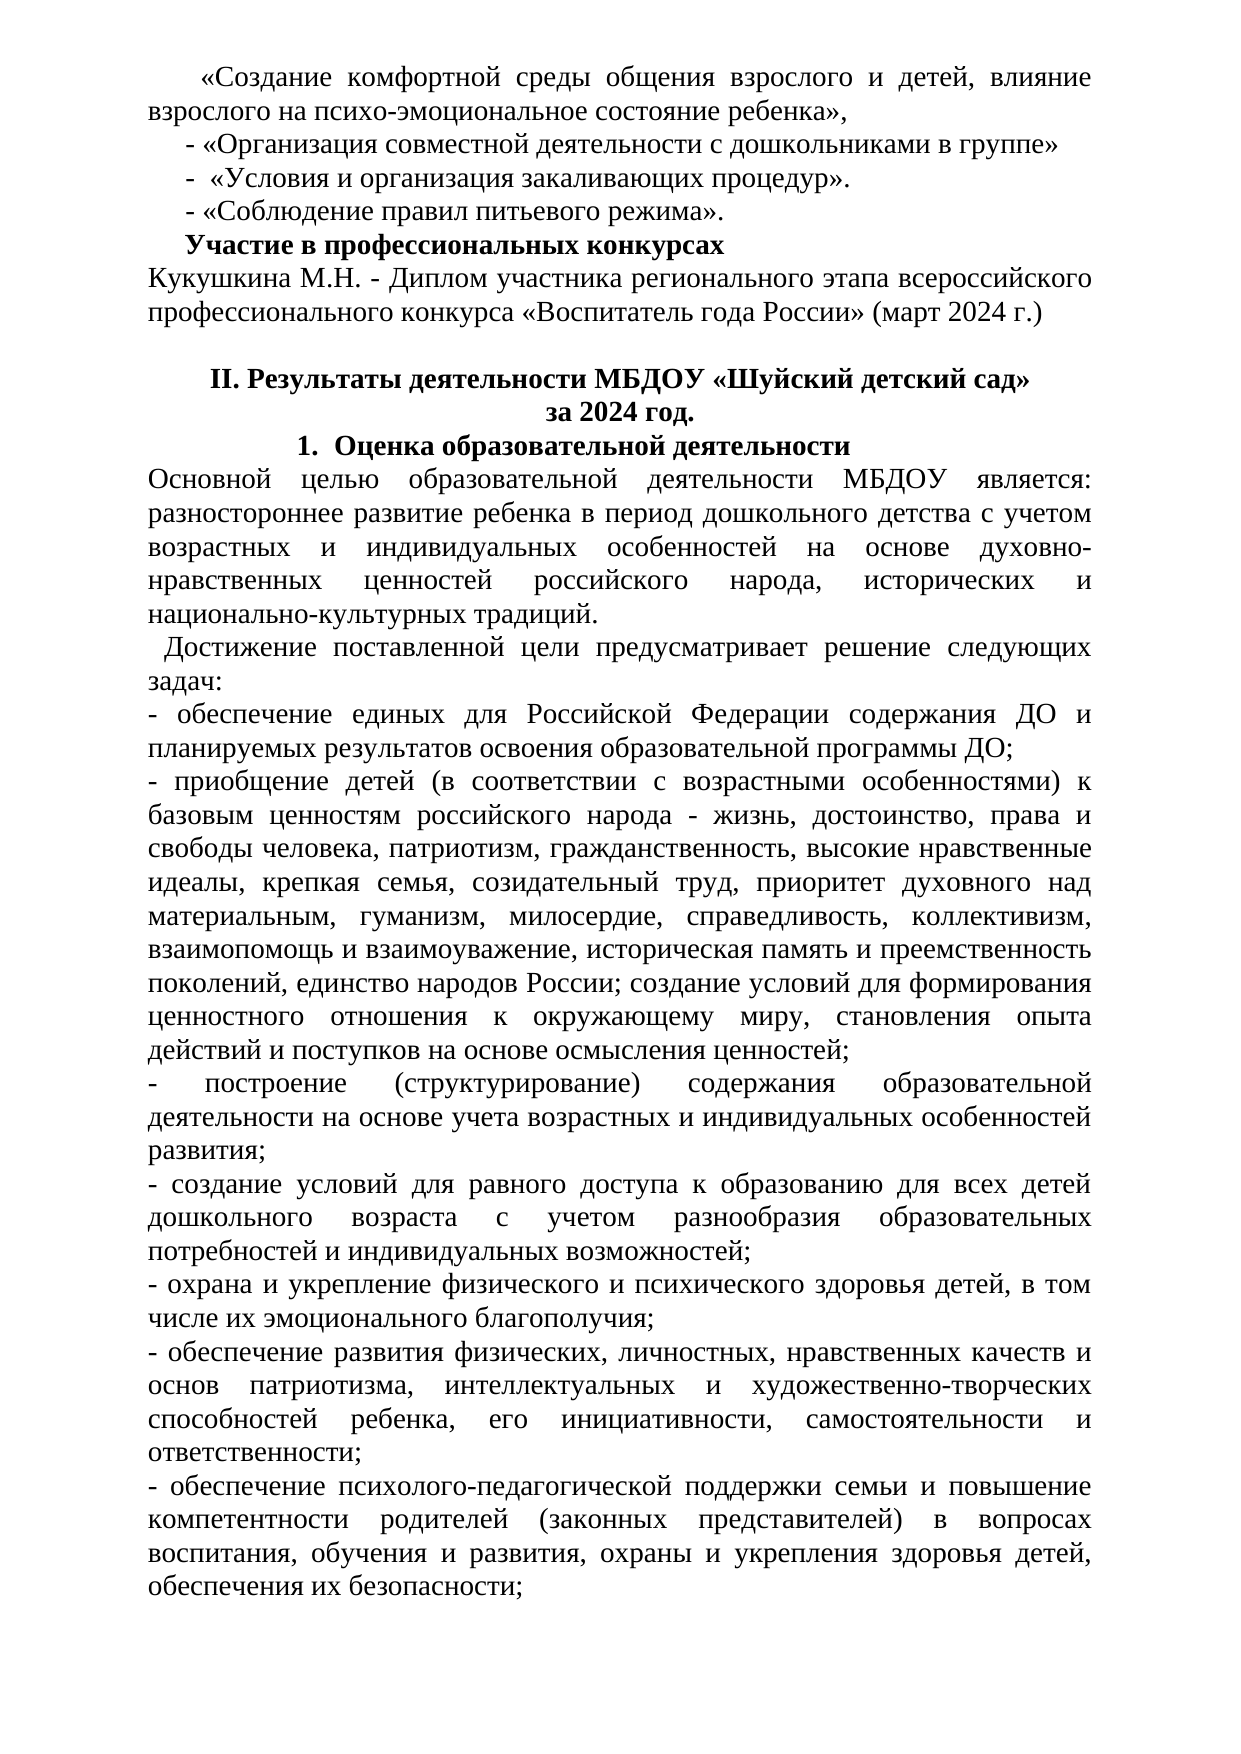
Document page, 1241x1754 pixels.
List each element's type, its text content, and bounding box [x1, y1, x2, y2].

text Основной целью образовательной деятельности МБДОУ является: разностороннее развитие ребенка в период дошкольного детства с учетом возрастных и индивидуальных особенностей на основе духовно-нравственных ценностей российского народа, исторических и национально-культурных традиций. [148, 462, 1092, 629]
list Оценка образовательной деятельности [296, 428, 1092, 462]
text - «Организация совместной деятельности с дошкольниками в группе» [148, 126, 1092, 160]
text - обеспечение единых для Российской Федерации содержания ДО и планируемых результатов освоения образовательной программы ДО; [148, 696, 1092, 763]
list II. Результаты деятельности МБДОУ «Шуйский детский сад» [148, 361, 1092, 394]
text - «Условия и организация закаливающих процедур». [148, 160, 1092, 193]
text - «Соблюдение правил питьевого режима». [148, 193, 1092, 227]
text - приобщение детей (в соответствии с возрастными особенностями) к базовым ценностям российского народа - жизнь, достоинство, права и свободы человека, патриотизм, гражданственность, высокие нравственные идеалы, крепкая семья, созидательный труд, приоритет духовного над материальным, гуманизм, милосердие, справедливость, коллективизм, взаимопомощь и взаимоуважение, историческая память и преемственность поколений, единство народов России; создание условий для формирования ценностного отношения к окружающему миру, становления опыта действий и поступков на основе осмысления ценностей; [148, 763, 1092, 1065]
text - создание условий для равного доступа к образованию для всех детей дошкольного возраста с учетом разнообразия образовательных потребностей и индивидуальных возможностей; [148, 1166, 1092, 1267]
text Кукушкина М.Н. - Диплом участника регионального этапа всероссийского профессионального конкурса «Воспитатель года России» (март 2024 г.) [148, 260, 1092, 327]
text - обеспечение психолого-педагогической поддержки семьи и повышение компетентности родителей (законных представителей) в вопросах воспитания, обучения и развития, охраны и укрепления здоровья детей, обеспечения их безопасности; [148, 1468, 1092, 1602]
text «Создание комфортной среды общения взрослого и детей, влияние взрослого на психо-эмоциональное состояние ребенка», [148, 59, 1092, 126]
text Участие в профессиональных конкурсах [148, 227, 1092, 260]
text - обеспечение развития физических, личностных, нравственных качеств и основ патриотизма, интеллектуальных и художественно-творческих способностей ребенка, его инициативности, самостоятельности и ответственности; [148, 1334, 1092, 1468]
text Достижение поставленной цели предусматривает решение следующих задач: [148, 629, 1092, 696]
text - охрана и укрепление физического и психического здоровья детей, в том числе их эмоционального благополучия; [148, 1267, 1092, 1334]
text - построение (структурирование) содержания образовательной деятельности на основе учета возрастных и индивидуальных особенностей развития; [148, 1065, 1092, 1166]
list за 2024 год. [148, 394, 1092, 428]
